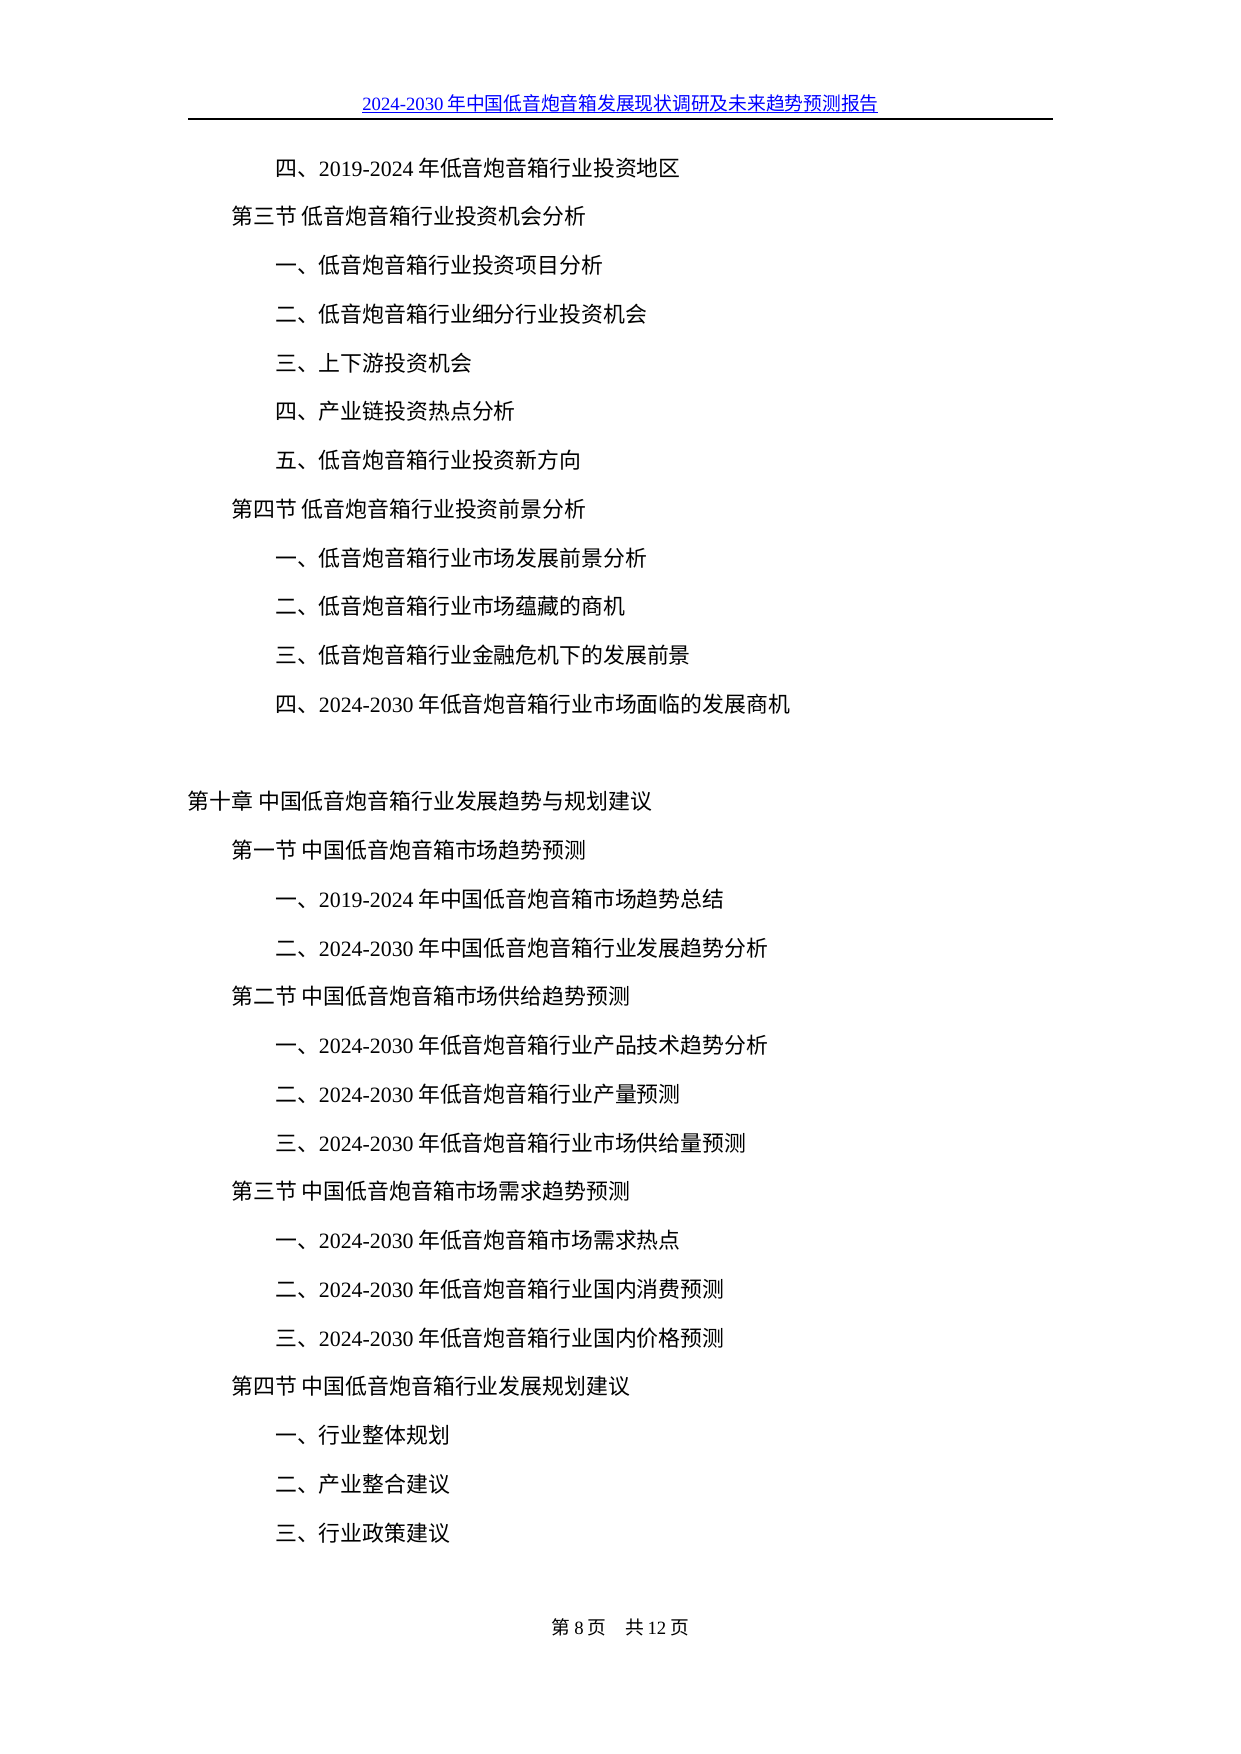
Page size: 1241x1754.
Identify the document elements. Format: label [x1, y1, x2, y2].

text [187, 150, 1053, 1548]
